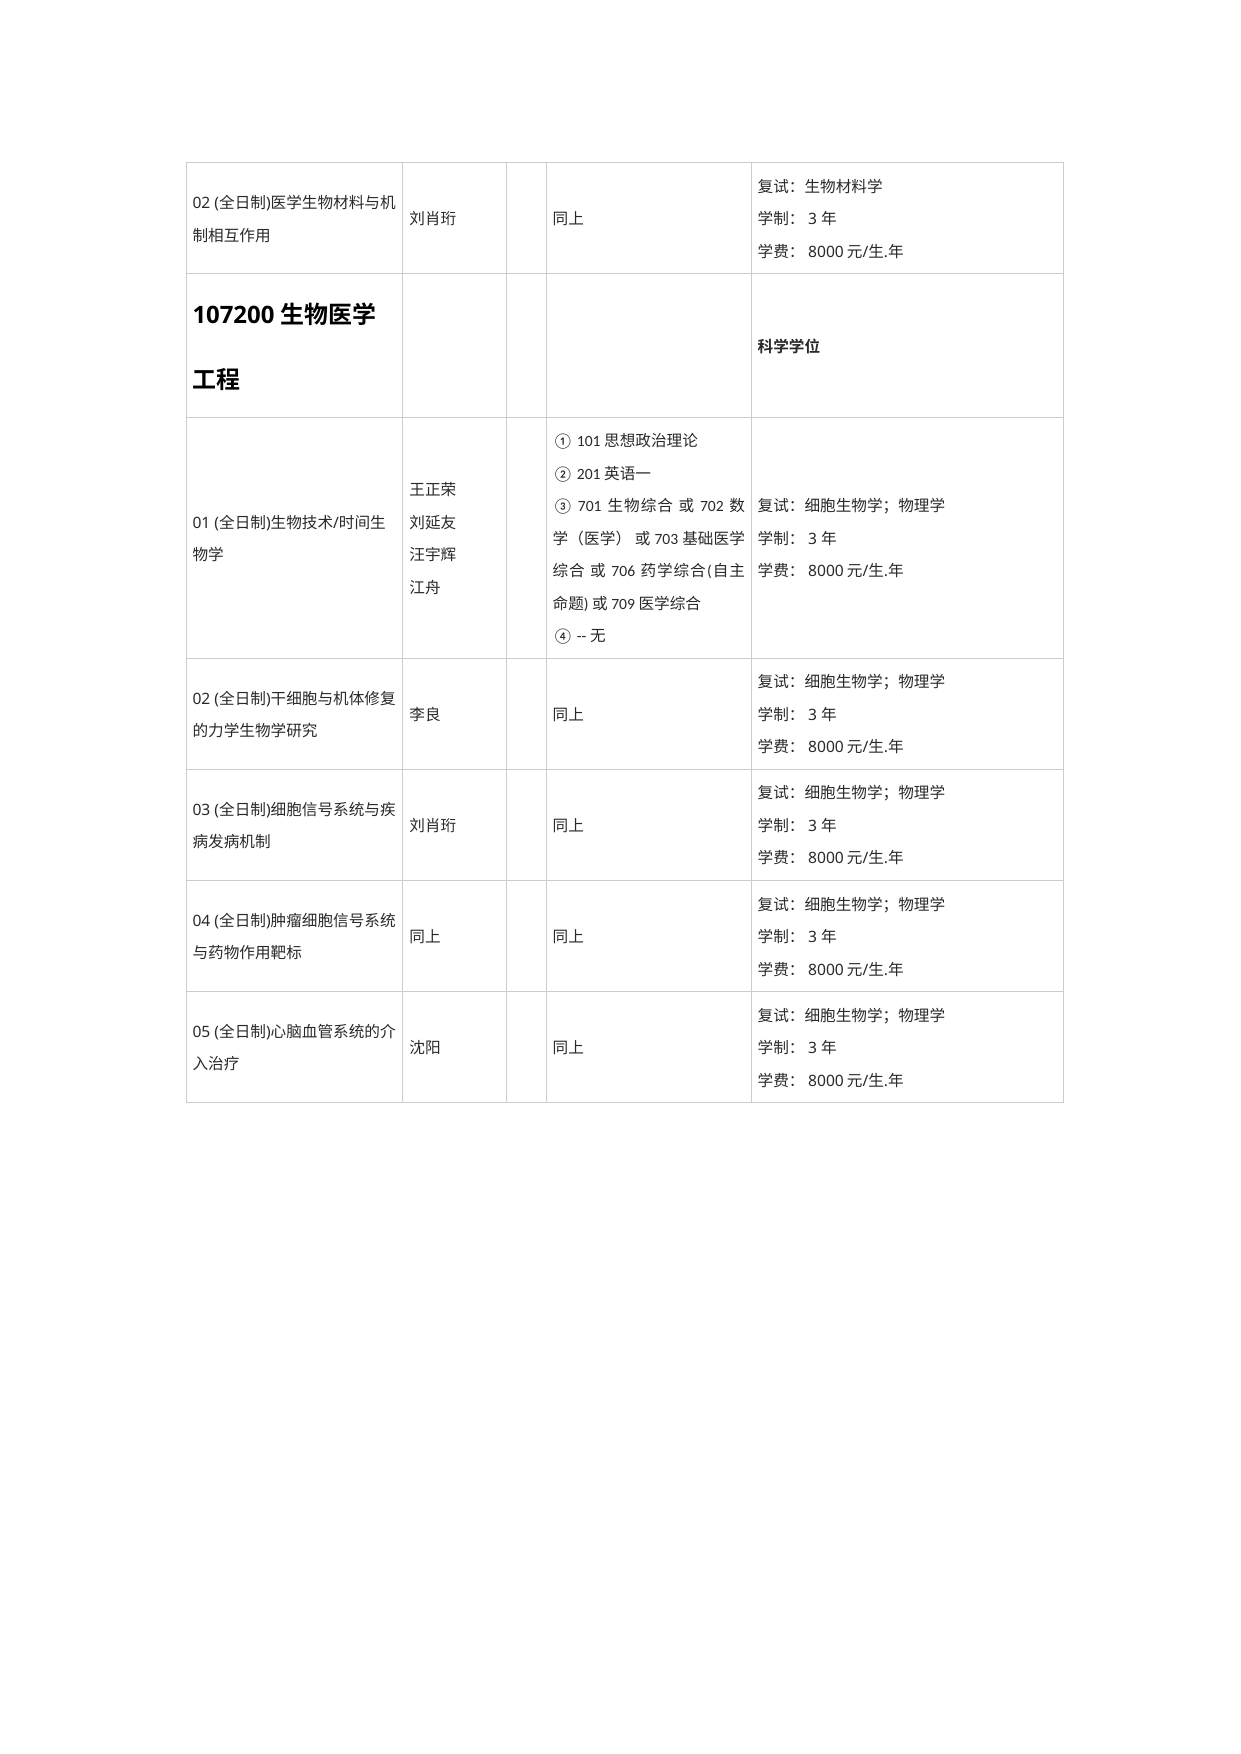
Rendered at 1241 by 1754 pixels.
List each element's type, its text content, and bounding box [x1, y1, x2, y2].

table_cell 科学学位 [752, 274, 1063, 417]
table_cell 复试：细胞生物学；物理学 学制： 3 年 学费： 8000元/生.年 [752, 992, 1063, 1102]
table_cell 同上 [547, 659, 751, 769]
table_cell 05 (全日制)心脑血管系统的介入治疗 [187, 992, 402, 1102]
table_cell [507, 770, 546, 880]
table_cell 同上 [547, 770, 751, 880]
table_cell 02 (全日制)医学生物材料与机制相互作用 [187, 163, 402, 273]
table_cell 同上 [547, 881, 751, 991]
table_cell 刘肖珩 [403, 770, 506, 880]
table_cell [507, 274, 546, 417]
table_cell 同上 [403, 881, 506, 991]
table_cell [507, 418, 546, 658]
table_cell 同上 [547, 992, 751, 1102]
table_cell 复试：细胞生物学；物理学 学制： 3 年 学费： 8000元/生.年 [752, 659, 1063, 769]
table_cell 同上 [547, 163, 751, 273]
table_cell 107200 生物医学工程 [187, 274, 402, 417]
table_cell 复试：细胞生物学；物理学 学制： 3 年 学费： 8000元/生.年 [752, 770, 1063, 880]
table_cell 02 (全日制)干细胞与机体修复的力学生物学研究 [187, 659, 402, 769]
table_cell [507, 163, 546, 273]
table_cell 李良 [403, 659, 506, 769]
table_cell 刘肖珩 [403, 163, 506, 273]
table_cell [507, 659, 546, 769]
table_cell 复试：细胞生物学；物理学 学制： 3 年 学费： 8000元/生.年 [752, 881, 1063, 991]
table_cell 沈阳 [403, 992, 506, 1102]
table_cell [403, 274, 506, 417]
table_cell ① 101 思想政治理论 ② 201 英语一 ③ 701 生物综合 或 702 数学（医学） 或 703 基础医学综合 或 706 药学综合(自主命题) 或 709 医学综合 ④ -- 无 [547, 418, 751, 658]
table_cell 复试：细胞生物学；物理学 学制： 3 年 学费： 8000元/生.年 [752, 418, 1063, 658]
table_cell 04 (全日制)肿瘤细胞信号系统与药物作用靶标 [187, 881, 402, 991]
table_cell 03 (全日制)细胞信号系统与疾病发病机制 [187, 770, 402, 880]
table_cell [507, 881, 546, 991]
table_cell 01 (全日制)生物技术/时间生物学 [187, 418, 402, 658]
table_cell 王正荣 刘延友 汪宇辉 江舟 [403, 418, 506, 658]
table_cell [547, 274, 751, 417]
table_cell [752, 163, 1063, 273]
table_cell [507, 992, 546, 1102]
